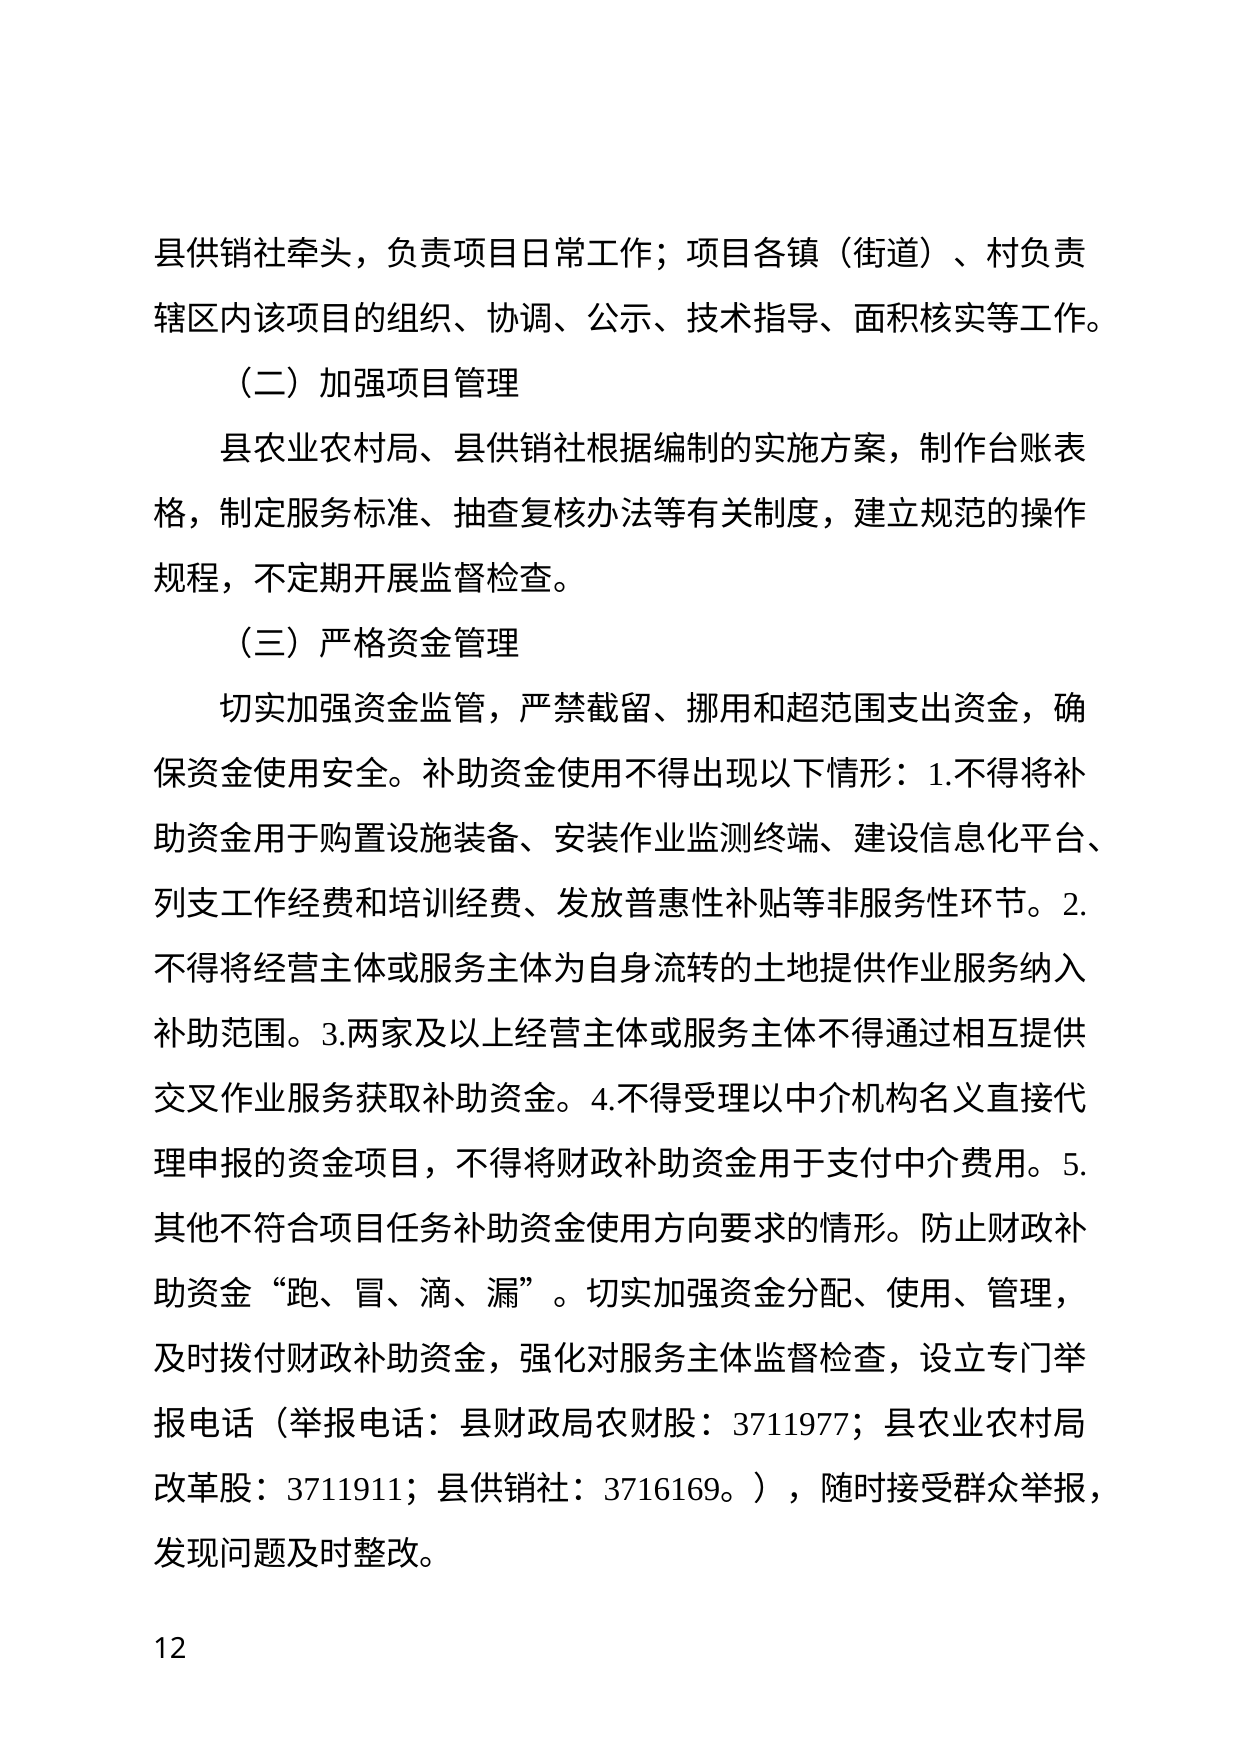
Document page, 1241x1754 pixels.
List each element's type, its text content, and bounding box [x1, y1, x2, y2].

text （三）严格资金管理 [153, 608, 1087, 673]
text 切实加强资金监管，严禁截留、挪用和超范围支出资金，确保资金使用安全。补助资金使用不得出现以下情形：1.不得将补助资金用于购置设施装备、安装作业监测终端、建设信息化平台、列支工作经费和培训经费、发放普惠性补贴等非服务性环节。2.不得将经营主体或服务主体为自身流转的土地提供作业服务纳入补助范围。3.两家及以上经营主体或服务主体不得通过相互提供交叉作业服务获取补助资金。4.不得受理以中介机构名义直接代理申报的资金项目，不得将财政补助资金用于支付中介费用。5.其他不符合项目任务补助资金使用方向要求的情形。防止财政补助资金“跑、冒、滴、漏”。切实加强资金分配、使用、管理，及时拨付财政补助资金，强化对服务主体监督检查，设立专门举报电话（举报电话：县财政局农财股：3711977；县农业农村局改革股：3711911；县供销社：3716169。），随时接受群众举报，发现问题及时整改。 [153, 673, 1087, 1583]
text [153, 218, 1087, 348]
text （二）加强项目管理 [153, 348, 1087, 413]
text 县农业农村局、县供销社根据编制的实施方案，制作台账表格，制定服务标准、抽查复核办法等有关制度，建立规范的操作规程，不定期开展监督检查。 [153, 413, 1087, 608]
